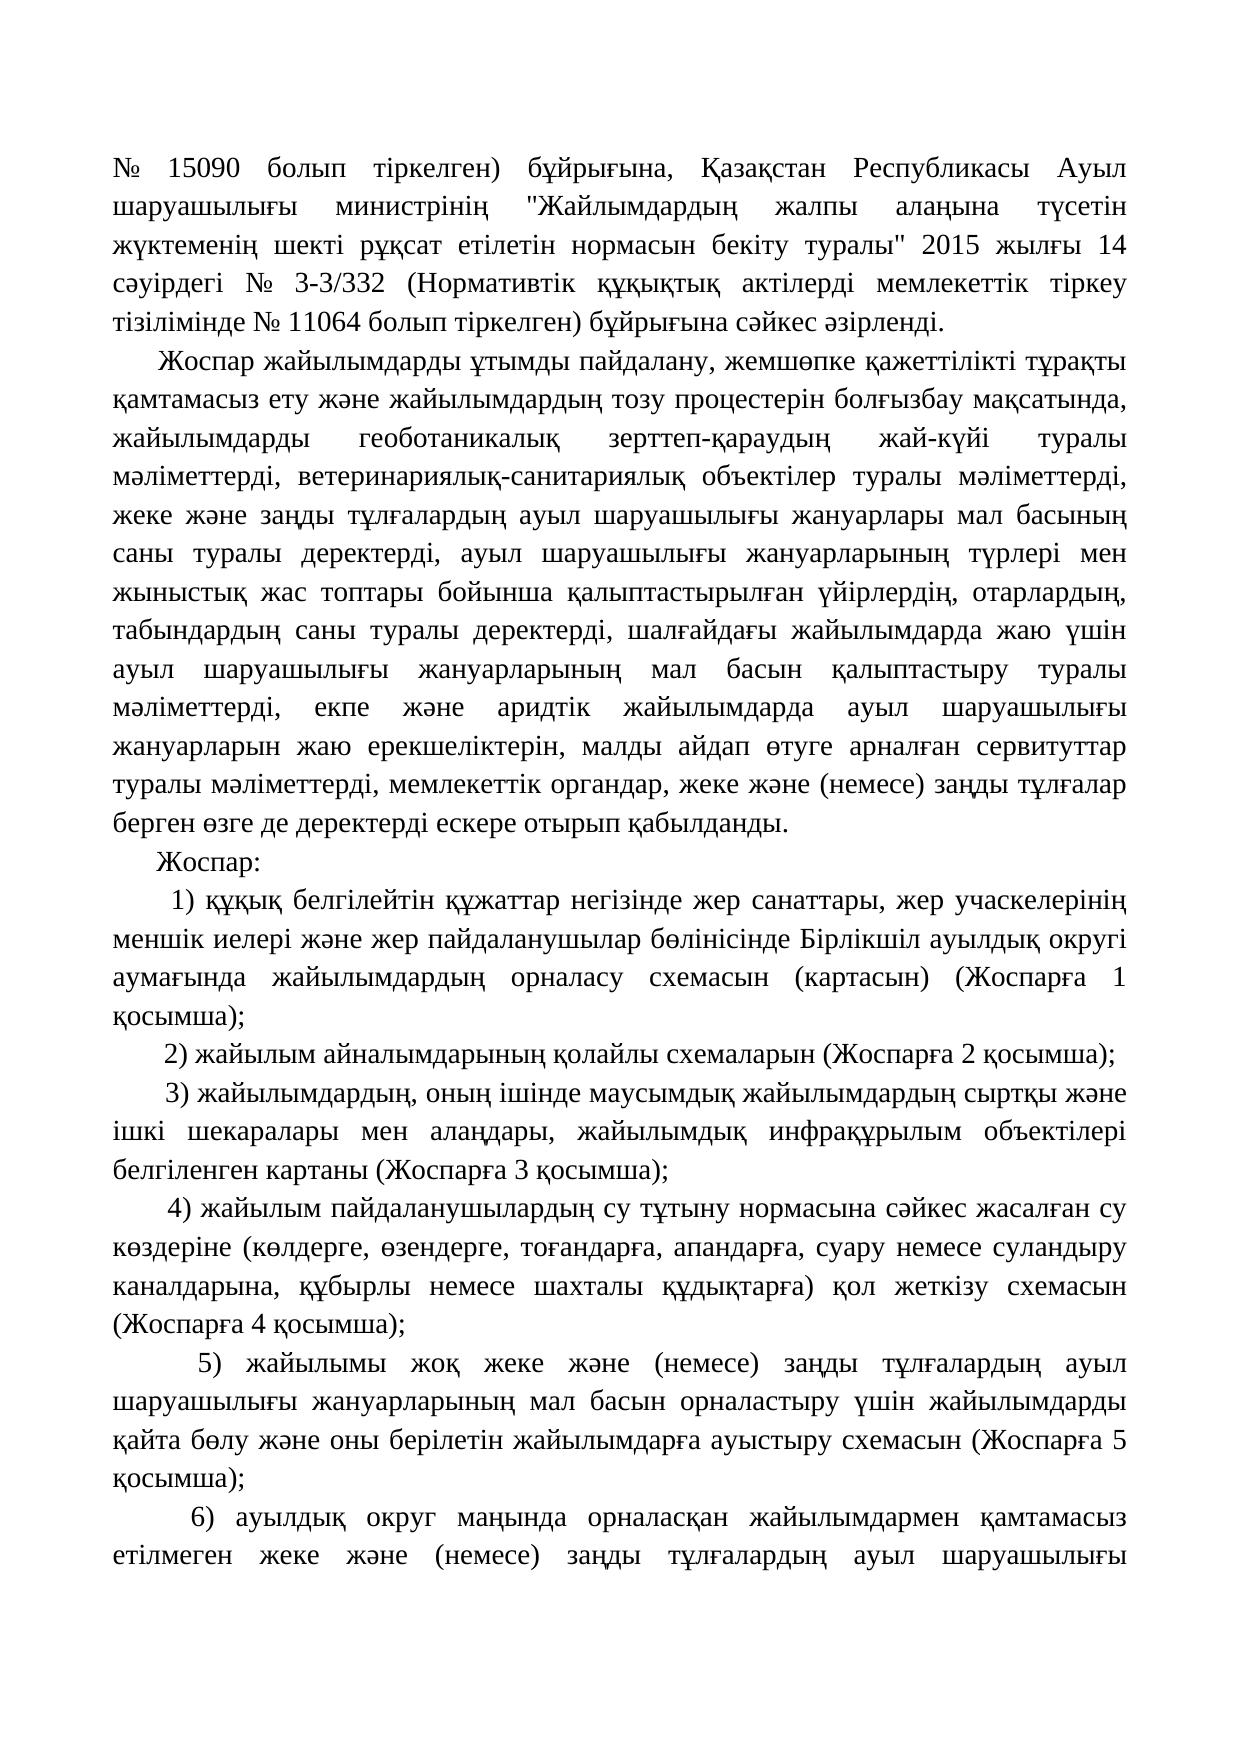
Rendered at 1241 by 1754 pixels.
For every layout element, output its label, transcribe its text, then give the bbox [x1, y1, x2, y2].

text 1) құқық белгілейтін құжаттар негізінде жер санаттары, жер учаскелерінің меншік иелері және жер пайдаланушылар бөлінісінде Бірлікшіл ауылдық округі аумағында жайылымдардың орналасу схемасын (картасын) (Жоспарға 1 қосымша); [112, 882, 1128, 1031]
text 2) жайылым айналымдарының қолайлы схемаларын (Жоспарға 2 қосымша); [112, 1036, 1128, 1070]
text Жоспар жайылымдарды ұтымды пайдалану, жемшөпке қажеттілікті тұрақты қамтамасыз ету және жайылымдардың тозу процестерін болғызбау мақсатында, жайылымдарды геоботаникалық зерттеп-қараудың жай-күйі туралы мәліметтерді, ветеринариялық-санитариялық объектілер туралы мәліметтерді, жеке және заңды тұлғалардың ауыл шаруашылығы жануарлары мал басының саны туралы деректерді, ауыл шаруашылығы жануарларының түрлері мен жыныстық жас топтары бойынша қалыптастырылған үйірлердің, отарлардың, табындардың саны туралы деректерді, шалғайдағы жайылымдарда жаю үшін ауыл шаруашылығы жануарларының мал басын қалыптастыру туралы мәліметтерді, екпе және аридтік жайылымдарда ауыл шаруашылығы жануарларын жаю ерекшеліктерін, малды айдап өтуге арналған сервитуттар туралы мәліметтерді, мемлекеттік органдар, жеке және (немесе) заңды тұлғалар берген өзге де деректерді ескере отырып қабылданды. [112, 343, 1128, 839]
text Жоспар: [112, 844, 1128, 877]
text 3) жайылымдардың, оның ішінде маусымдық жайылымдардың сыртқы және ішкі шекаралары мен алаңдары, жайылымдық инфрақұрылым объектілері белгіленген картаны (Жоспарға 3 қосымша); [112, 1075, 1128, 1186]
text 5) жайылымы жоқ жеке және (немесе) заңды тұлғалардың ауыл шаруашылығы жануарларының мал басын орналастыру үшін жайылымдарды қайта бөлу және оны берілетін жайылымдарға ауыстыру схемасын (Жоспарға 5 қосымша); [112, 1345, 1128, 1494]
text 4) жайылым пайдаланушылардың су тұтыну нормасына сәйкес жасалған су көздерiне (көлдерге, өзендерге, тоғандарға, апандарға, суару немесе суландыру каналдарына, құбырлы немесе шахталы құдықтарға) қол жеткізу схемасын (Жоспарға 4 қосымша); [112, 1191, 1128, 1340]
